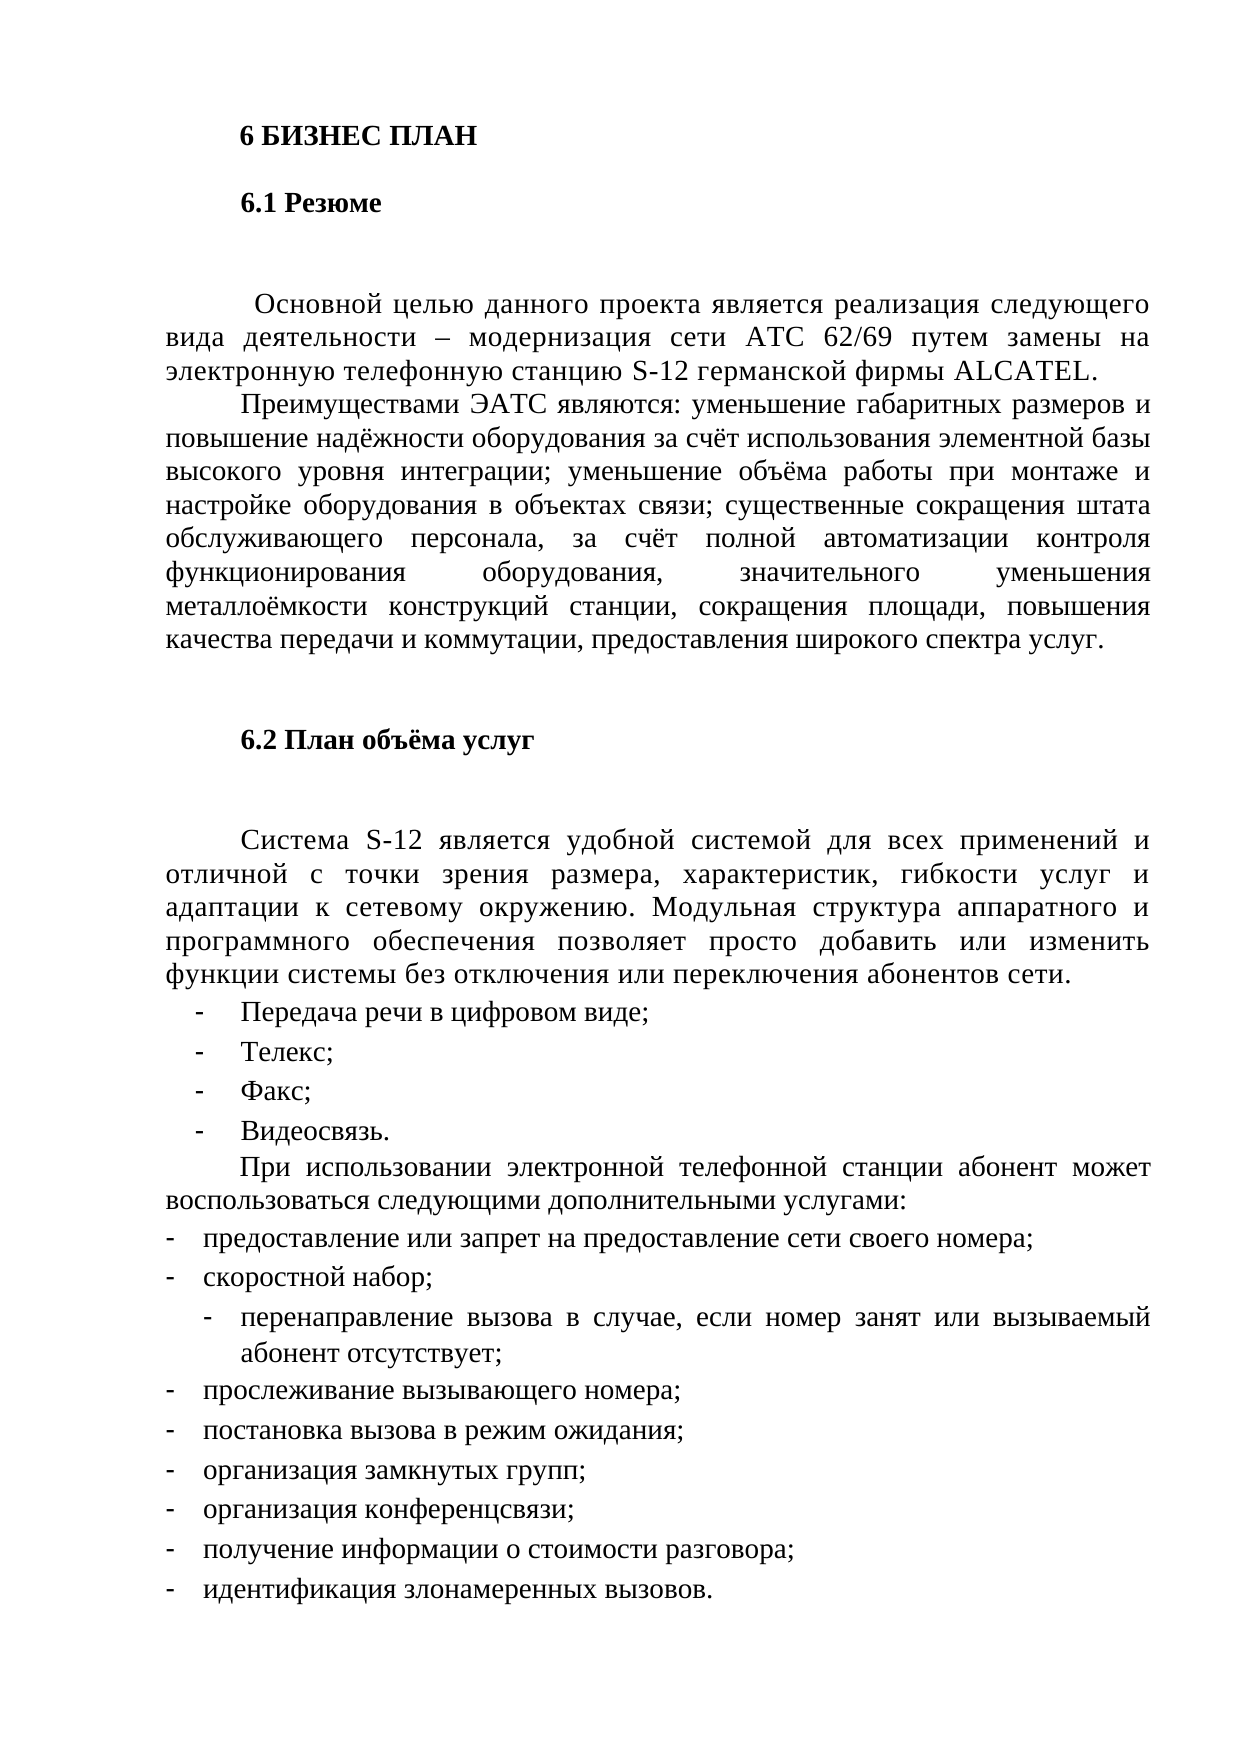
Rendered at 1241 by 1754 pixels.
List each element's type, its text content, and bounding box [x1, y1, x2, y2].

text 6.2 План объёма услуг [165, 722, 1152, 755]
text 6.1 Резюме [165, 185, 1152, 219]
list Телекс; [194, 1030, 1152, 1069]
list предоставление или запрет на предоставление сети своего номера; [165, 1216, 1152, 1256]
list скоростной набор; [165, 1256, 1152, 1295]
text 6 БИЗНЕС ПЛАН [165, 118, 1152, 152]
text При использовании электронной телефонной станции абонент может воспользоваться следующими дополнительными услугами: [165, 1149, 1152, 1216]
text Система S-12 является удобной системой для всех применений и отличной с точки зрения размера, характеристик, гибкости услуг и адаптации к сетевому окружению. Модульная структура аппаратного и программного обеспечения позволяет просто добавить или изменить функции системы без отключения или переключения абонентов сети. [165, 822, 1152, 990]
list перенаправление вызова в случае, если номер занят или вызываемый абонент отсутствует; [203, 1295, 1152, 1369]
list прослеживание вызывающего номера; [165, 1369, 1152, 1408]
list идентификация злонамеренных вызовов. [165, 1567, 1152, 1607]
list Видеосвязь. [194, 1109, 1152, 1149]
list организация замкнутых групп; [165, 1448, 1152, 1488]
list Факс; [194, 1069, 1152, 1109]
list Передача речи в цифровом виде; [194, 990, 1152, 1030]
text Преимуществами ЭАТС являются: уменьшение габаритных размеров и повышение надёжности оборудования за счёт использования элементной базы высокого уровня интеграции; уменьшение объёма работы при монтаже и настройке оборудования в объектах связи; существенные сокращения штата обслуживающего персонала, за счёт полной автоматизации контроля функционирования оборудования, значительного уменьшения металлоёмкости конструкций станции, сокращения площади, повышения качества передачи и коммутации, предоставления широкого спектра услуг. [165, 386, 1152, 655]
text Основной целью данного проекта является реализация следующего вида деятельности – модернизация сети АТС 62/69 путем замены на электронную телефонную станцию S-12 германской фирмы ALCATEL. [165, 286, 1152, 386]
list организация конференцсвязи; [165, 1488, 1152, 1527]
list получение информации о стоимости разговора; [165, 1527, 1152, 1567]
list постановка вызова в режим ожидания; [165, 1408, 1152, 1448]
